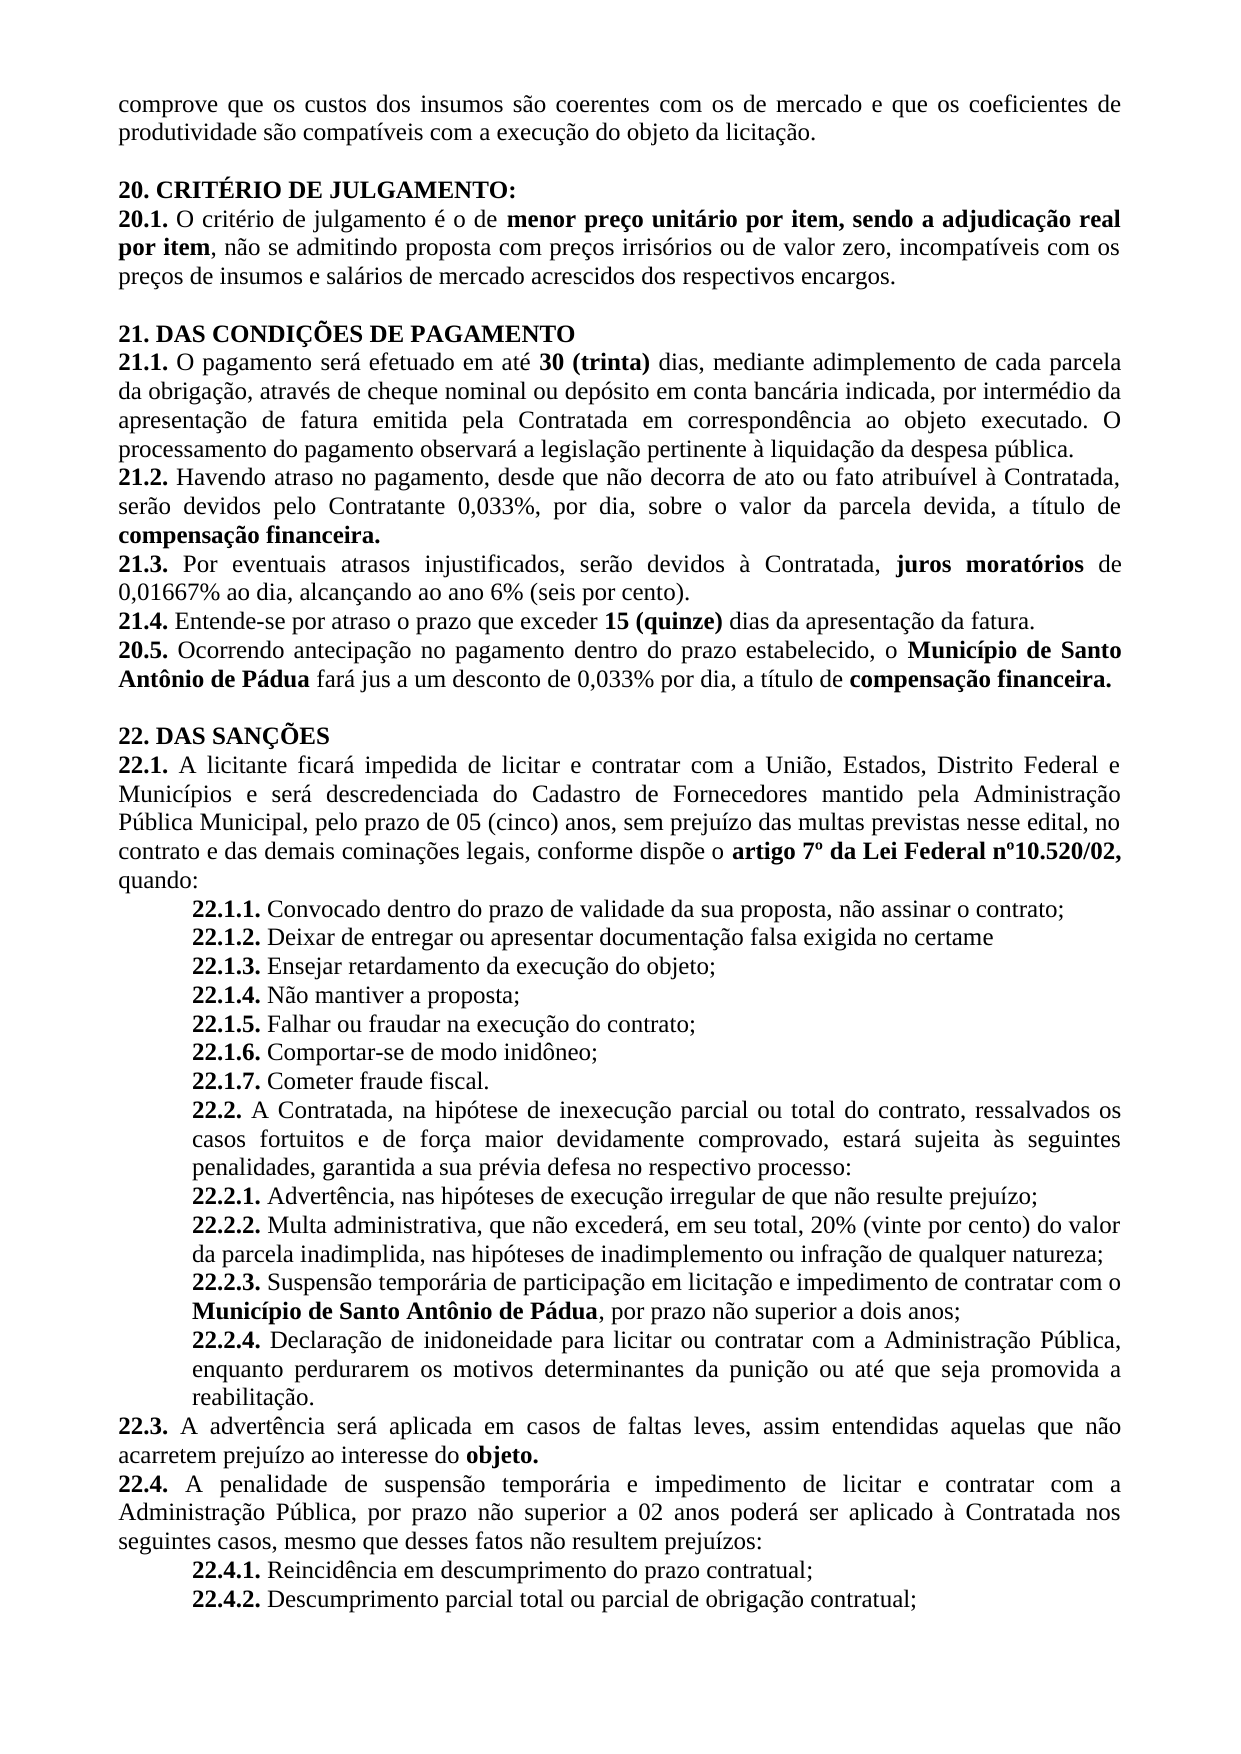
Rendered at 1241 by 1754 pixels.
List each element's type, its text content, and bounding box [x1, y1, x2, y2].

text 22.2. A Contratada, na hipótese de inexecução parcial ou total do contrato, ressalvados os casos fortuitos e de força maior devidamente comprovado, estará sujeita às seguintes penalidades, garantida a sua prévia defesa no respectivo processo: [192, 1095, 1122, 1181]
text 20. CRITÉRIO DE JULGAMENTO: [118, 175, 1122, 204]
text 22.2.4. Declaração de inidoneidade para licitar ou contratar com a Administração Pública, enquanto perdurarem os motivos determinantes da punição ou até que seja promovida a reabilitação. [192, 1325, 1122, 1411]
text 22.1.6. Comportar-se de modo inidôneo; [118, 1037, 1122, 1066]
text 22.1.4. Não mantiver a proposta; [118, 980, 1122, 1009]
text 22.1.5. Falhar ou fraudar na execução do contrato; [118, 1009, 1122, 1037]
text 21. DAS CONDIÇÕES DE PAGAMENTO [118, 319, 1122, 347]
text 22.1.2. Deixar de entregar ou apresentar documentação falsa exigida no certame [192, 922, 1122, 951]
text 22.4. A penalidade de suspensão temporária e impedimento de licitar e contratar com a Administração Pública, por prazo não superior a 02 anos poderá ser aplicado à Contratada nos seguintes casos, mesmo que desses fatos não resultem prejuízos: [118, 1469, 1122, 1555]
text 22.1.7. Cometer fraude fiscal. [118, 1066, 1122, 1095]
text 22.2.2. Multa administrativa, que não excederá, em seu total, 20% (vinte por cento) do valor da parcela inadimplida, nas hipóteses de inadimplemento ou infração de qualquer natureza; [192, 1210, 1122, 1267]
text 22.2.3. Suspensão temporária de participação em licitação e impedimento de contratar com o Município de Santo Antônio de Pádua, por prazo não superior a dois anos; [192, 1267, 1122, 1325]
text 22.1.1. Convocado dentro do prazo de validade da sua proposta, não assinar o contrato; [192, 894, 1122, 922]
text 21.1. O pagamento será efetuado em até 30 (trinta) dias, mediante adimplemento de cada parcela da obrigação, através de cheque nominal ou depósito em conta bancária indicada, por intermédio da apresentação de fatura emitida pela Contratada em correspondência ao objeto executado. O processamento do pagamento observará a legislação pertinente à liquidação da despesa pública. [118, 347, 1122, 462]
text 22.2.1. Advertência, nas hipóteses de execução irregular de que não resulte prejuízo; [192, 1181, 1122, 1210]
text 20.1. O critério de julgamento é o de menor preço unitário por item, sendo a adjudicação real por item, não se admitindo proposta com preços irrisórios ou de valor zero, incompatíveis com os preços de insumos e salários de mercado acrescidos dos respectivos encargos. [118, 204, 1122, 290]
text 21.2. Havendo atraso no pagamento, desde que não decorra de ato ou fato atribuível à Contratada, serão devidos pelo Contratante 0,033%, por dia, sobre o valor da parcela devida, a título de compensação financeira. [118, 462, 1122, 549]
text 22.3. A advertência será aplicada em casos de faltas leves, assim entendidas aquelas que não acarretem prejuízo ao interesse do objeto. [118, 1411, 1122, 1469]
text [118, 89, 1122, 146]
text 22.4.2. Descumprimento parcial total ou parcial de obrigação contratual; [118, 1584, 1122, 1612]
text 22.4.1. Reincidência em descumprimento do prazo contratual; [118, 1555, 1122, 1584]
text 21.3. Por eventuais atrasos injustificados, serão devidos à Contratada, juros moratórios de 0,01667% ao dia, alcançando ao ano 6% (seis por cento). [118, 549, 1122, 606]
text 21.4. Entende-se por atraso o prazo que exceder 15 (quinze) dias da apresentação da fatura. [118, 606, 1122, 635]
text 22. DAS SANÇÕES [118, 721, 1122, 750]
text 20.5. Ocorrendo antecipação no pagamento dentro do prazo estabelecido, o Município de Santo Antônio de Pádua fará jus a um desconto de 0,033% por dia, a título de compensação financeira. [118, 635, 1122, 692]
text 22.1.3. Ensejar retardamento da execução do objeto; [118, 951, 1122, 980]
text 22.1. A licitante ficará impedida de licitar e contratar com a União, Estados, Distrito Federal e Municípios e será descredenciada do Cadastro de Fornecedores mantido pela Administração Pública Municipal, pelo prazo de 05 (cinco) anos, sem prejuízo das multas previstas nesse edital, no contrato e das demais cominações legais, conforme dispõe o artigo 7º da Lei Federal nº10.520/02, quando: [118, 750, 1122, 894]
